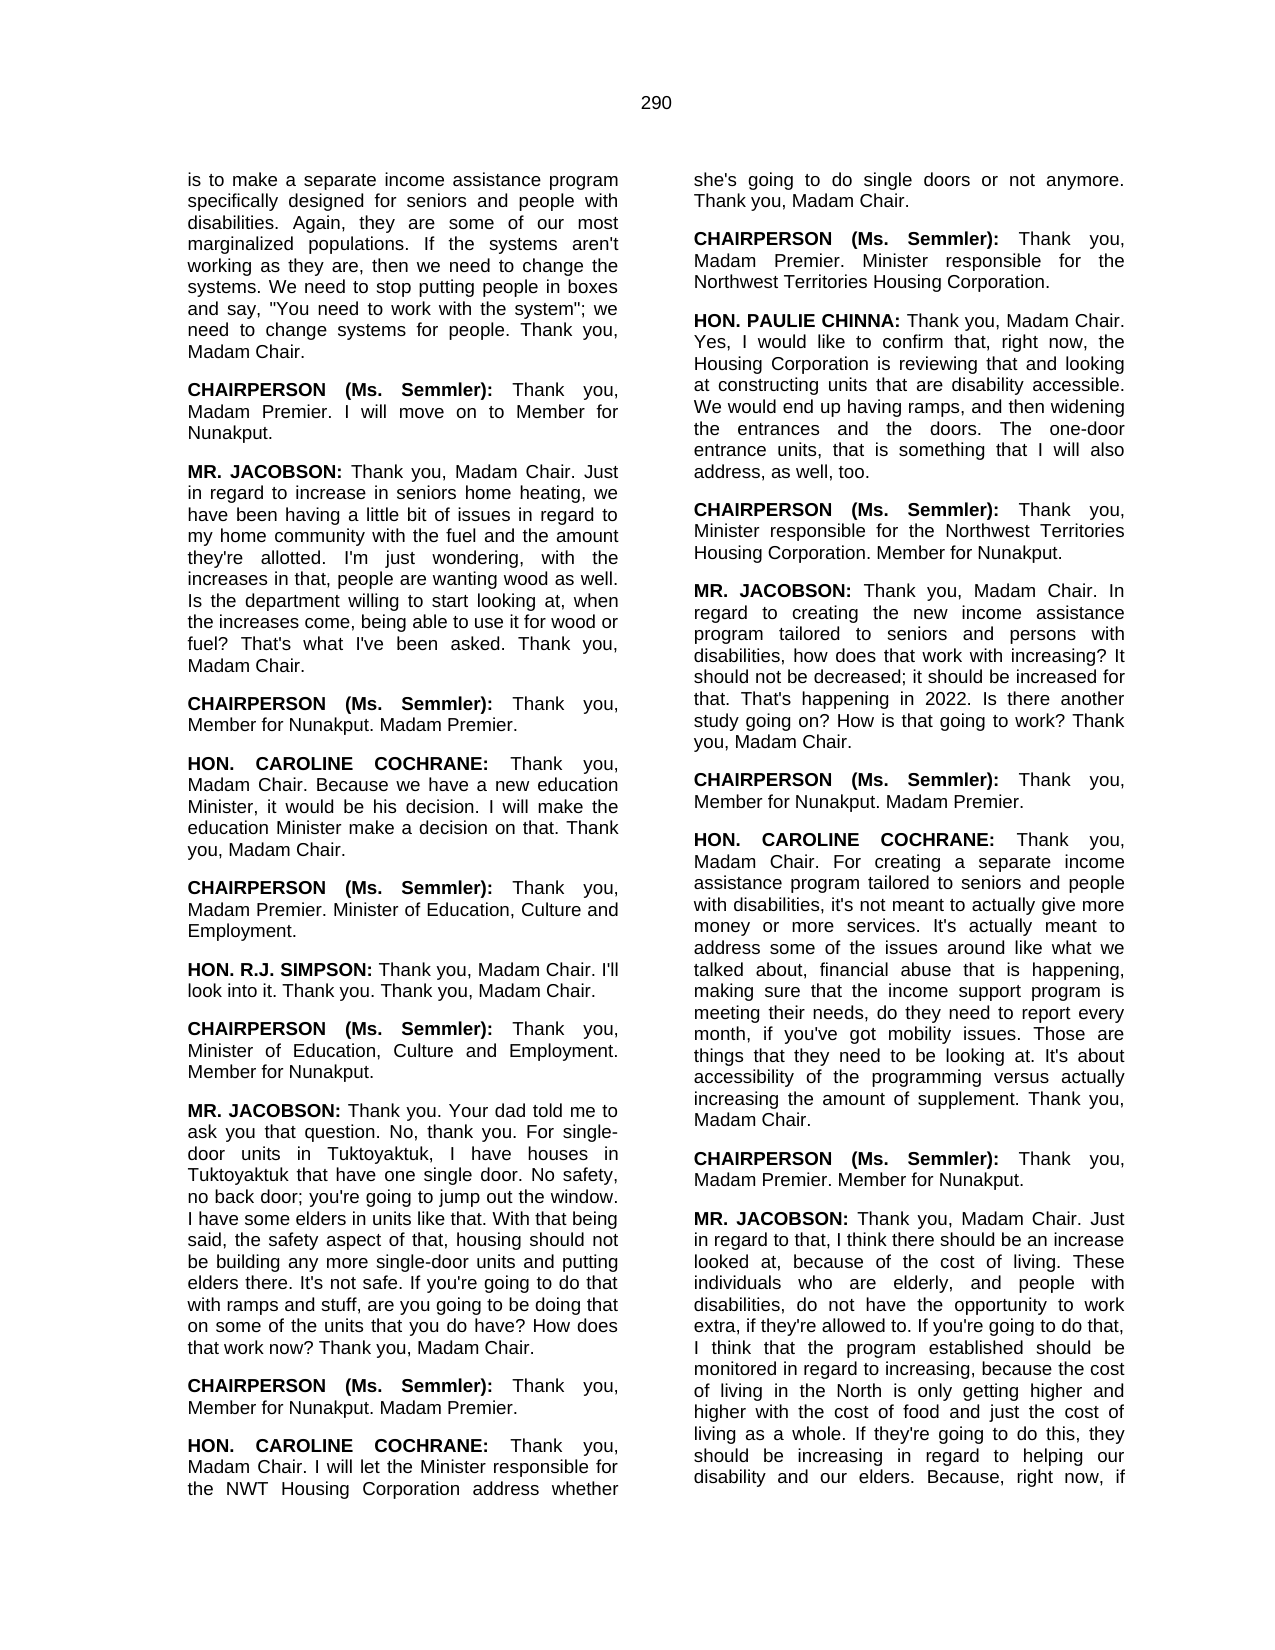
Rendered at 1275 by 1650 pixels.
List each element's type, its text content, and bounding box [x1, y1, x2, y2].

text HON. CAROLINE COCHRANE: Thank you, Madam Chair. I will let the Minister responsible for the NWT Housing Corporation address whether she's going to do single doors or not anymore. Thank you, Madam Chair. [694, 168, 1125, 211]
text HON. PAULIE CHINNA: Thank you, Madam Chair. Yes, I would like to confirm that, right now, the Housing Corporation is reviewing that and looking at constructing units that are disability accessible. We would end up having ramps, and then widening the entrances and the doors. The one-door entrance units, that is something that I will also address, as well, too. [694, 309, 1125, 482]
text HON. CAROLINE COCHRANE: Thank you, Madam Chair. I will let the Minister responsible for the NWT Housing Corporation address whether she's going to do single doors or not anymore. Thank you, Madam Chair. [187, 1435, 619, 1499]
text CHAIRPERSON (Ms. Semmler): Thank you, Madam Premier. Minister of Education, Culture and Employment. [187, 877, 619, 942]
text CHAIRPERSON (Ms. Semmler): Thank you, Madam Premier. Minister responsible for the Northwest Territories Housing Corporation. [694, 228, 1125, 293]
text CHAIRPERSON (Ms. Semmler): Thank you, Minister of Education, Culture and Employment. Member for Nunakput. [187, 1018, 619, 1083]
text MR. JACOBSON: Thank you, Madam Chair. Just in regard to increase in seniors home heating, we have been having a little bit of issues in regard to my home community with the fuel and the amount they're allotted. I'm just wondering, with the increases in that, people are wanting wood as well. Is the department willing to start looking at, when the increases come, being able to use it for wood or fuel? That's what I've been asked. Thank you, Madam Chair. [187, 460, 619, 676]
text MR. JACOBSON: Thank you, Madam Chair. In regard to creating the new income assistance program tailored to seniors and persons with disabilities, how does that work with increasing? It should not be decreased; it should be increased for that. That's happening in 2022. Is there another study going on? How is that going to work? Thank you, Madam Chair. [694, 580, 1125, 752]
text CHAIRPERSON (Ms. Semmler): Thank you, Madam Premier. I will move on to Member for Nunakput. [187, 379, 619, 444]
text HON. R.J. SIMPSON: Thank you, Madam Chair. I'll look into it. Thank you. Thank you, Madam Chair. [187, 958, 619, 1001]
text HON. CAROLINE COCHRANE: Thank you, Madam Chair. Because we have a new education Minister, it would be his decision. I will make the education Minister make a decision on that. Thank you, Madam Chair. [187, 752, 619, 860]
text CHAIRPERSON (Ms. Semmler): Thank you, Madam Premier. Member for Nunakput. [694, 1147, 1125, 1191]
text CHAIRPERSON (Ms. Semmler): Thank you, Minister responsible for the Northwest Territories Housing Corporation. Member for Nunakput. [694, 499, 1125, 563]
text MR. JACOBSON: Thank you. Your dad told me to ask you that question. No, thank you. For single-door units in Tuktoyaktuk, I have houses in Tuktoyaktuk that have one single door. No safety, no back door; you're going to jump out the window. I have some elders in units like that. With that being said, the safety aspect of that, housing should not be building any more single-door units and putting elders there. It's not safe. If you're going to do that with ramps and stuff, are you going to be doing that on some of the units that you do have? How does that work now? Thank you, Madam Chair. [187, 1099, 619, 1358]
text CHAIRPERSON (Ms. Semmler): Thank you, Member for Nunakput. Madam Premier. [187, 1375, 619, 1418]
text CHAIRPERSON (Ms. Semmler): Thank you, Member for Nunakput. Madam Premier. [694, 769, 1125, 812]
text HON. CAROLINE COCHRANE: Thank you, Madam Chair. For creating a separate income assistance program tailored to seniors and people with disabilities, it's not meant to actually give more money or more services. It's actually meant to address some of the issues around like what we talked about, financial abuse that is happening, making sure that the income support program is meeting their needs, do they need to report every month, if you've got mobility issues. Those are things that they need to be looking at. It's about accessibility of the programming versus actually increasing the amount of supplement. Thank you, Madam Chair. [694, 829, 1125, 1131]
text CHAIRPERSON (Ms. Semmler): Thank you, Member for Nunakput. Madam Premier. [187, 693, 619, 736]
